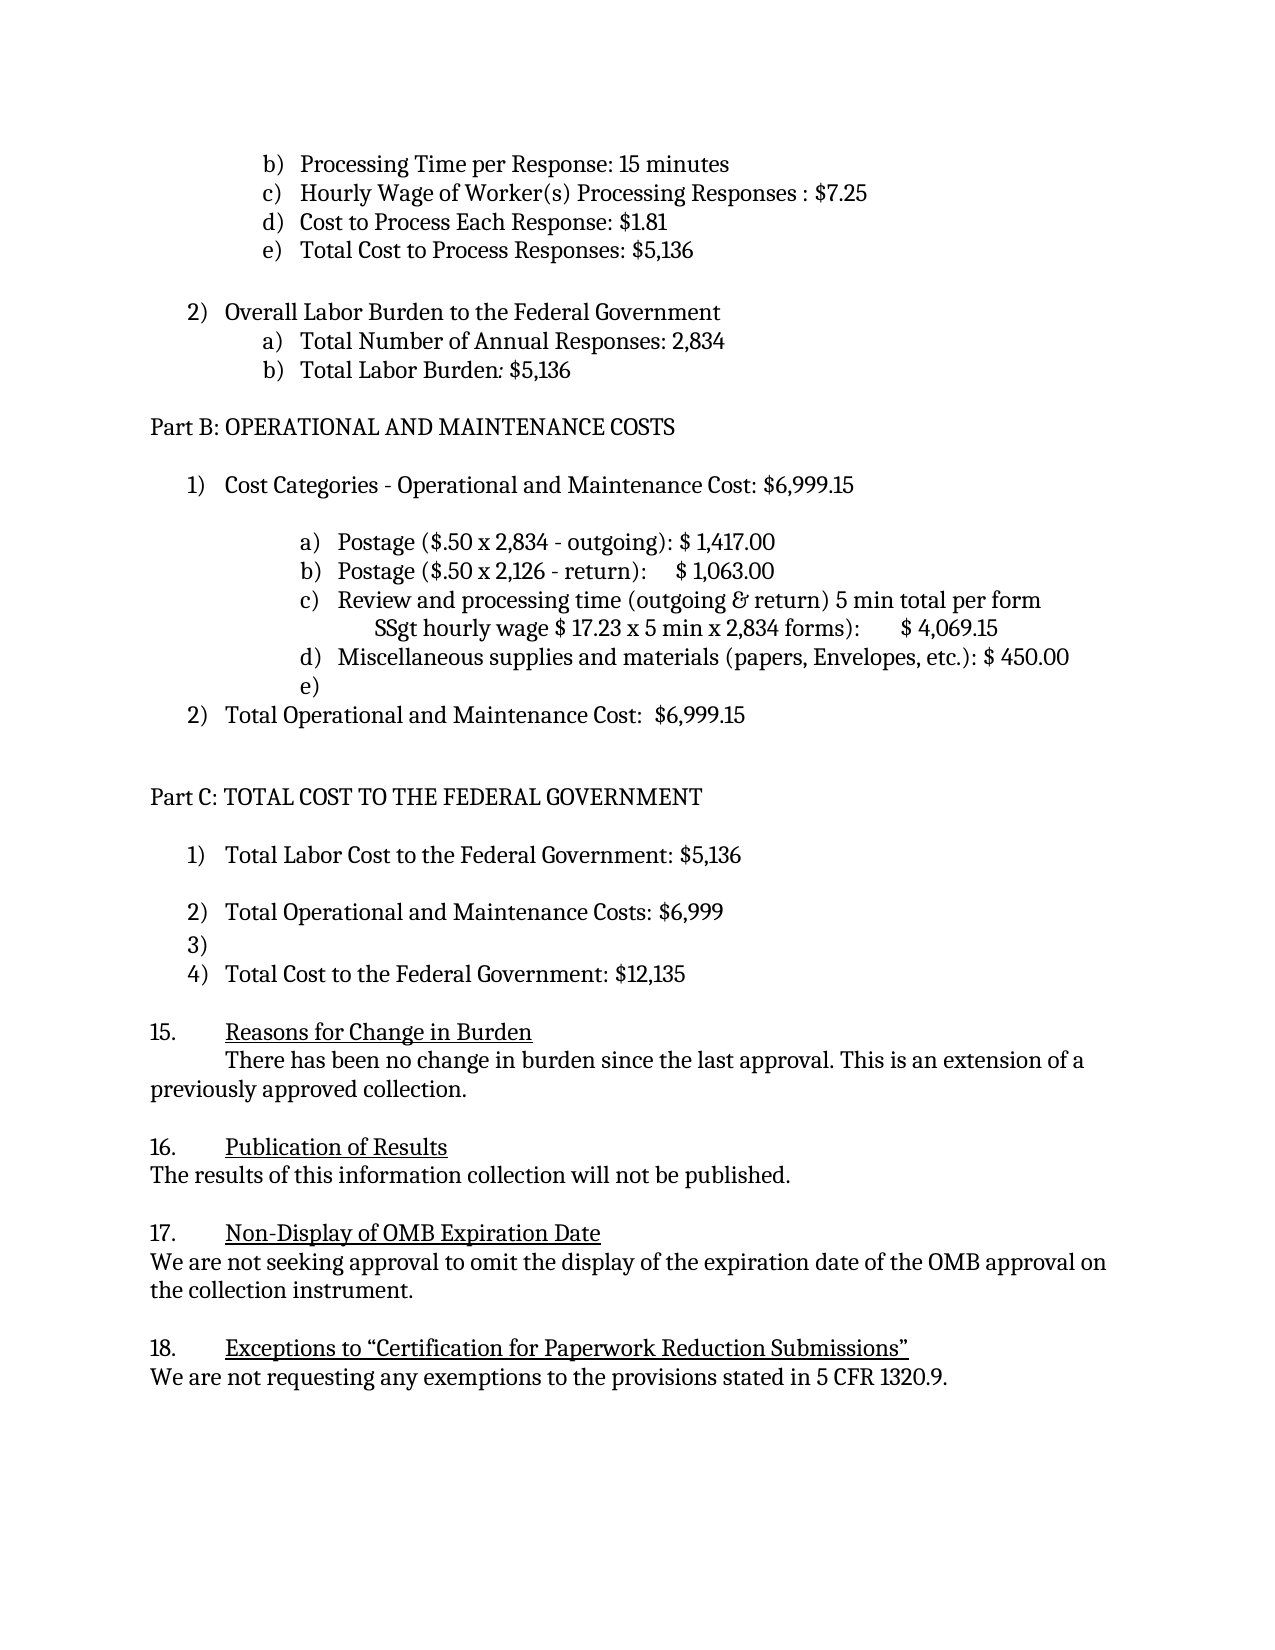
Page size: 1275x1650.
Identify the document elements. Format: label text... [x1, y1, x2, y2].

text We are not seeking approval to omit the display of the expiration date of the OMB approval on the collection instrument. [150, 1247, 1125, 1305]
list Overall Labor Burden to the Federal Government [187, 298, 1125, 327]
text 18. Exceptions to “Certification for Paperwork Reduction Submissions” [150, 1334, 1125, 1362]
list Processing Time per Response: 15 minutes [262, 150, 1125, 179]
text 15. Reasons for Change in Burden [150, 1017, 1125, 1046]
list Cost to Process Each Response: $1.81 [262, 207, 1125, 236]
list Total Labor Burden: $5,136 [262, 356, 1125, 384]
list SSgt hourly wage $ 17.23 x 5 min x 2,834 forms): $ 4,069.15 [300, 614, 1125, 643]
list Total Labor Cost to the Federal Government: $5,136 [187, 841, 1125, 869]
text Part B: OPERATIONAL AND MAINTENANCE COSTS [150, 413, 1125, 442]
text Part C: TOTAL COST TO THE FEDERAL GOVERNMENT [150, 783, 1125, 812]
list Postage ($.50 x 2,126 - return): $ 1,063.00 [300, 557, 1125, 586]
text 16. Publication of Results [150, 1132, 1125, 1161]
list Cost Categories - Operational and Maintenance Cost: $6,999.15 [187, 471, 1125, 499]
list Total Operational and Maintenance Cost: $6,999.15 [187, 701, 1125, 729]
text We are not requesting any exemptions to the provisions stated in 5 CFR 1320.9. [150, 1362, 1125, 1391]
list Postage ($.50 x 2,834 - outgoing): $ 1,417.00 [300, 528, 1125, 557]
list Total Cost to Process Responses: $5,136 [262, 236, 1125, 265]
text The results of this information collection will not be published. [150, 1161, 1125, 1190]
list Total Cost to the Federal Government: $12,135 [187, 960, 1125, 989]
list Hourly Wage of Worker(s) Processing Responses : $7.25 [262, 179, 1125, 207]
list Miscellaneous supplies and materials (papers, Envelopes, etc.): $ 450.00 [300, 643, 1125, 672]
list Review and processing time (outgoing & return) 5 min total per form [300, 586, 1125, 614]
list Total Operational and Maintenance Costs: $6,999 [187, 898, 1125, 927]
text There has been no change in burden since the last approval. This is an extension of a previously approved collection. [150, 1046, 1125, 1104]
list Total Number of Annual Responses: 2,834 [262, 327, 1125, 356]
text 17. Non-Display of OMB Expiration Date [150, 1219, 1125, 1247]
